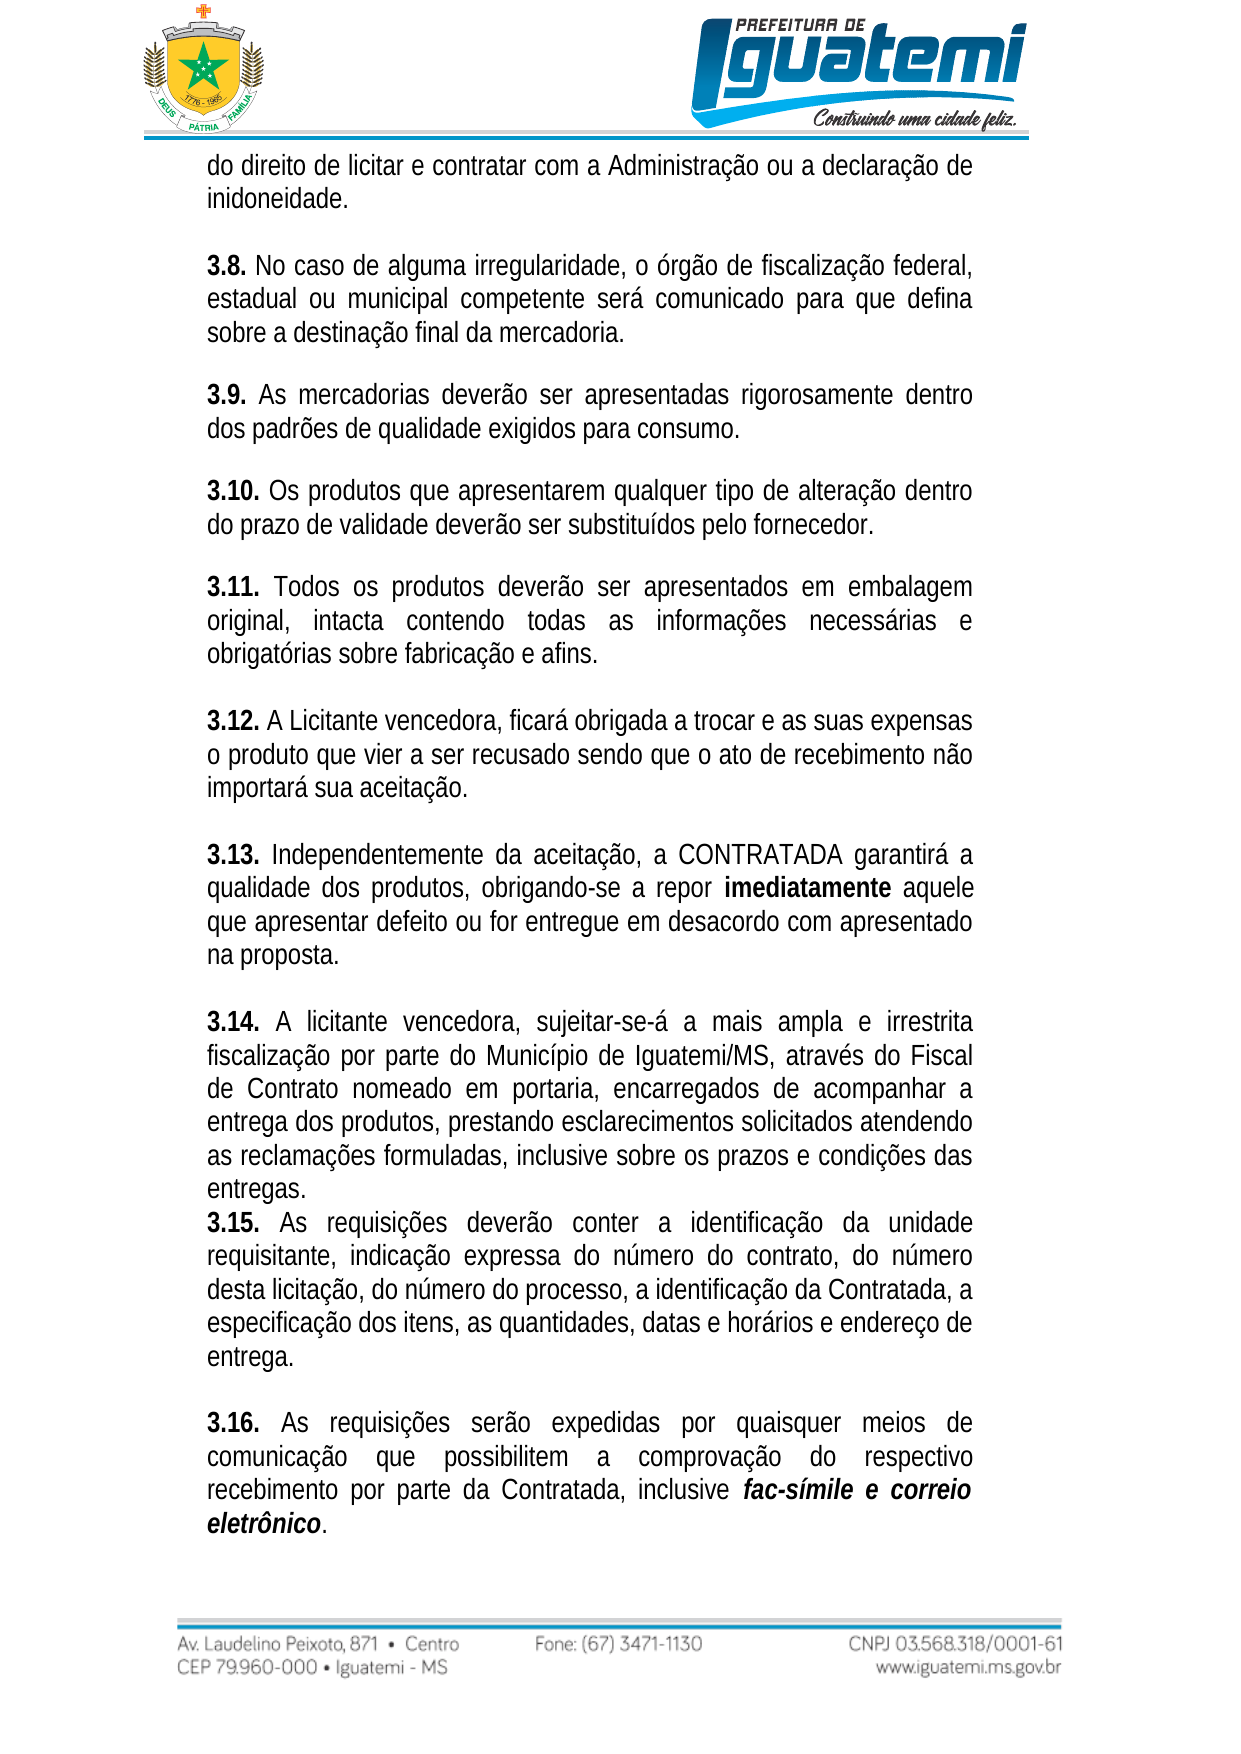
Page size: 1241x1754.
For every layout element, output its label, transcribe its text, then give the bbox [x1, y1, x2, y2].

text 3.8. No caso de alguma irregularidade, o órgão de fiscalização federal, estadual ou municipal competente será comunicado para que defina sobre a destinação final da mercadoria. [207, 248, 974, 348]
text 3.14. A licitante vencedora, sujeitar-se-á a mais ampla e irrestrita fiscalização por parte do Município de Iguatemi/MS, através do Fiscal de Contrato nomeado em portaria, encarregados de acompanhar a entrega dos produtos, prestando esclarecimentos solicitados atendendo as reclamações formuladas, inclusive sobre os prazos e condições das entregas. [207, 1004, 974, 1205]
text 3.13. Independentemente da aceitação, a CONTRATADA garantirá a qualidade dos produtos, obrigando-se a repor imediatamente aquele que apresentar defeito ou for entregue em desacordo com apresentado na proposta. [207, 837, 974, 971]
text 3.15. As requisições deverão conter a identificação da unidade requisitante, indicação expressa do número do contrato, do número desta licitação, do número do processo, a identificação da Contratada, a especificação dos itens, as quantidades, datas e horários e endereço de entrega. [207, 1205, 974, 1372]
text 3.11. Todos os produtos deverão ser apresentados em embalagem original, intacta contendo todas as informações necessárias e obrigatórias sobre fabricação e afins. [207, 569, 974, 670]
text 3.12. A Licitante vencedora, ficará obrigada a trocar e as suas expensas o produto que vier a ser recusado sendo que o ato de recebimento não importará sua aceitação. [207, 703, 974, 804]
text 3.10. Os produtos que apresentarem qualquer tipo de alteração dentro do prazo de validade deverão ser substituídos pelo fornecedor. [207, 473, 974, 540]
text 3.9. As mercadorias deverão ser apresentadas rigorosamente dentro dos padrões de qualidade exigidos para consumo. [207, 377, 974, 444]
picture [177, 1618, 1063, 1681]
text 3.16. As requisições serão expedidas por quaisquer meios de comunicação que possibilitem a comprovação do respectivo recebimento por parte da Contratada, inclusive fac-símile e correio eletrônico. [207, 1406, 974, 1539]
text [207, 148, 974, 214]
